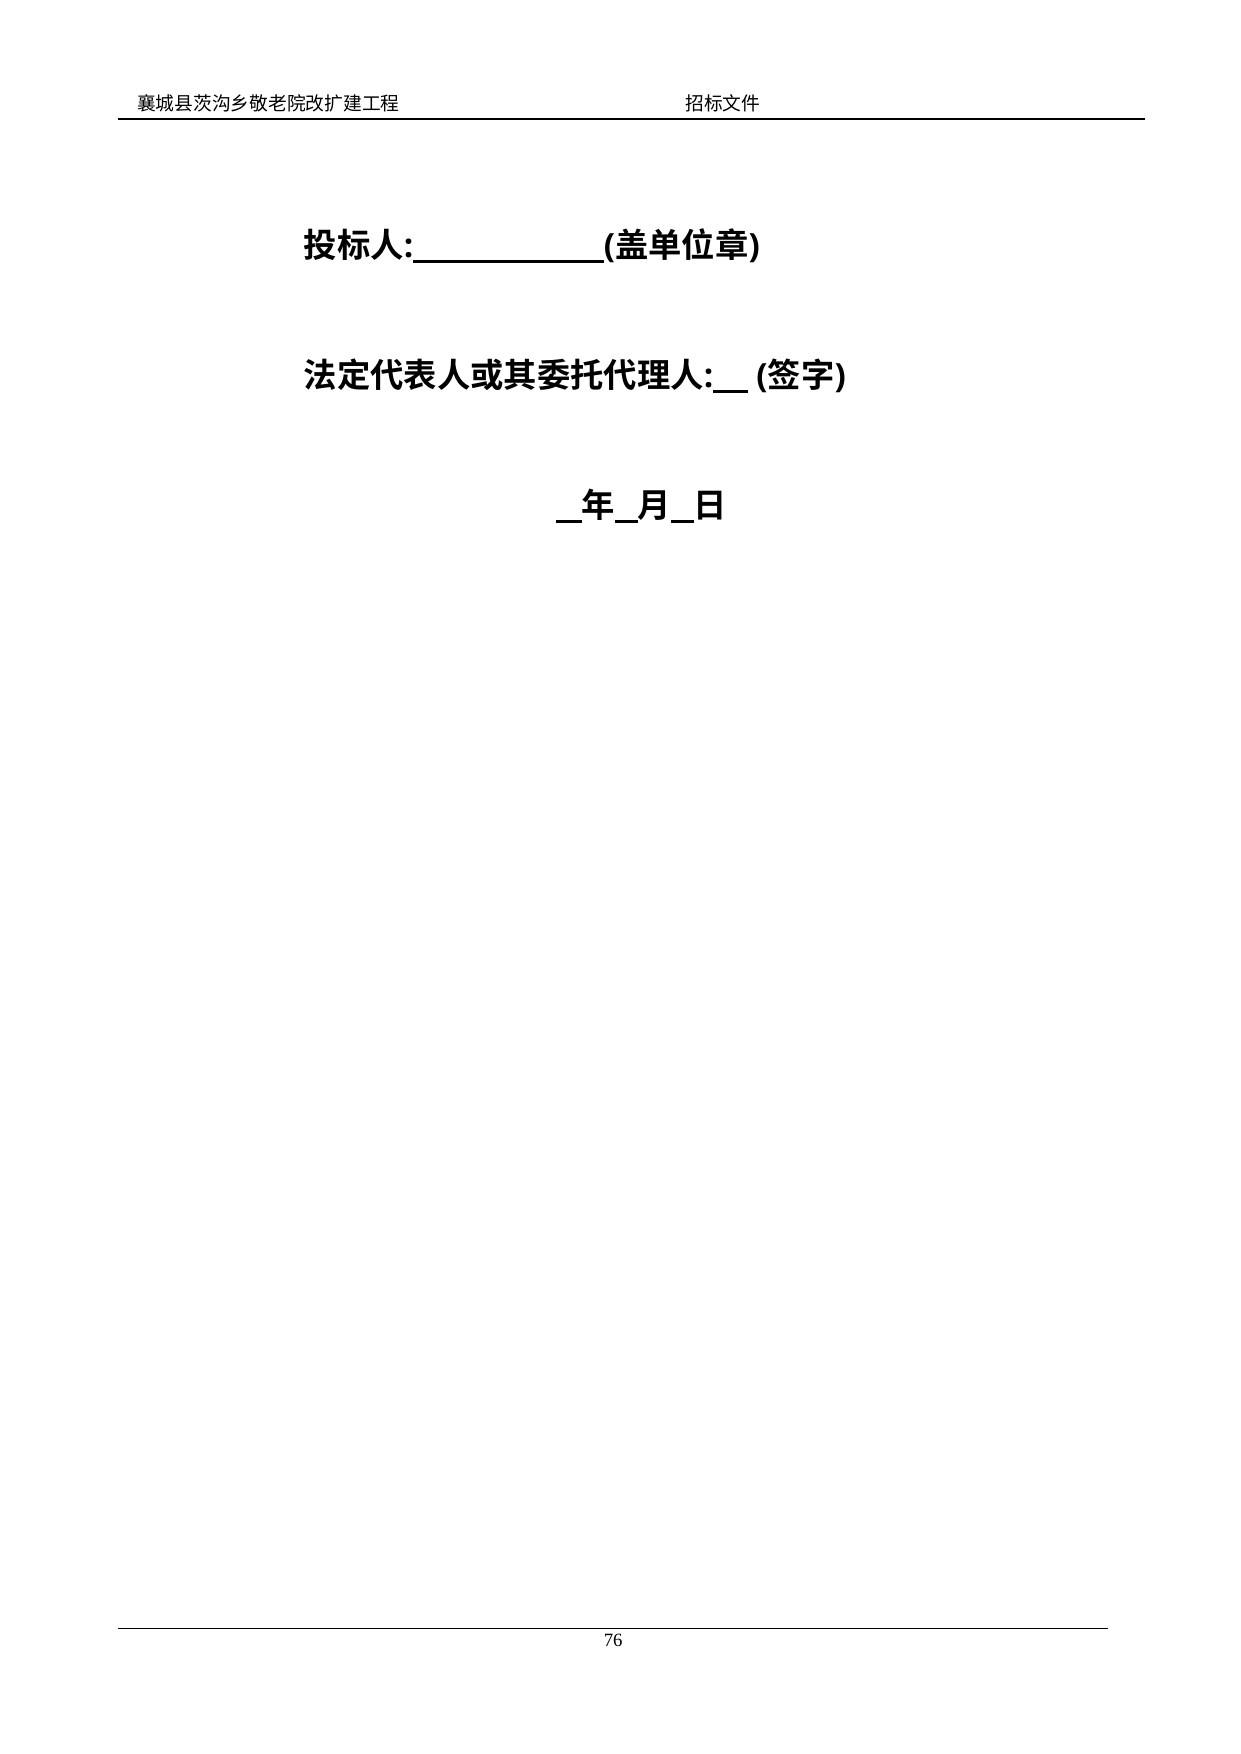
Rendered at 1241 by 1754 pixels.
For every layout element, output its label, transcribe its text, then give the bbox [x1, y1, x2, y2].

text 投标人: (盖单位章) [137, 211, 1145, 276]
text 法定代表人或其委托代理人: (签字) [137, 341, 1145, 406]
text 年 月 日 [137, 471, 1145, 536]
